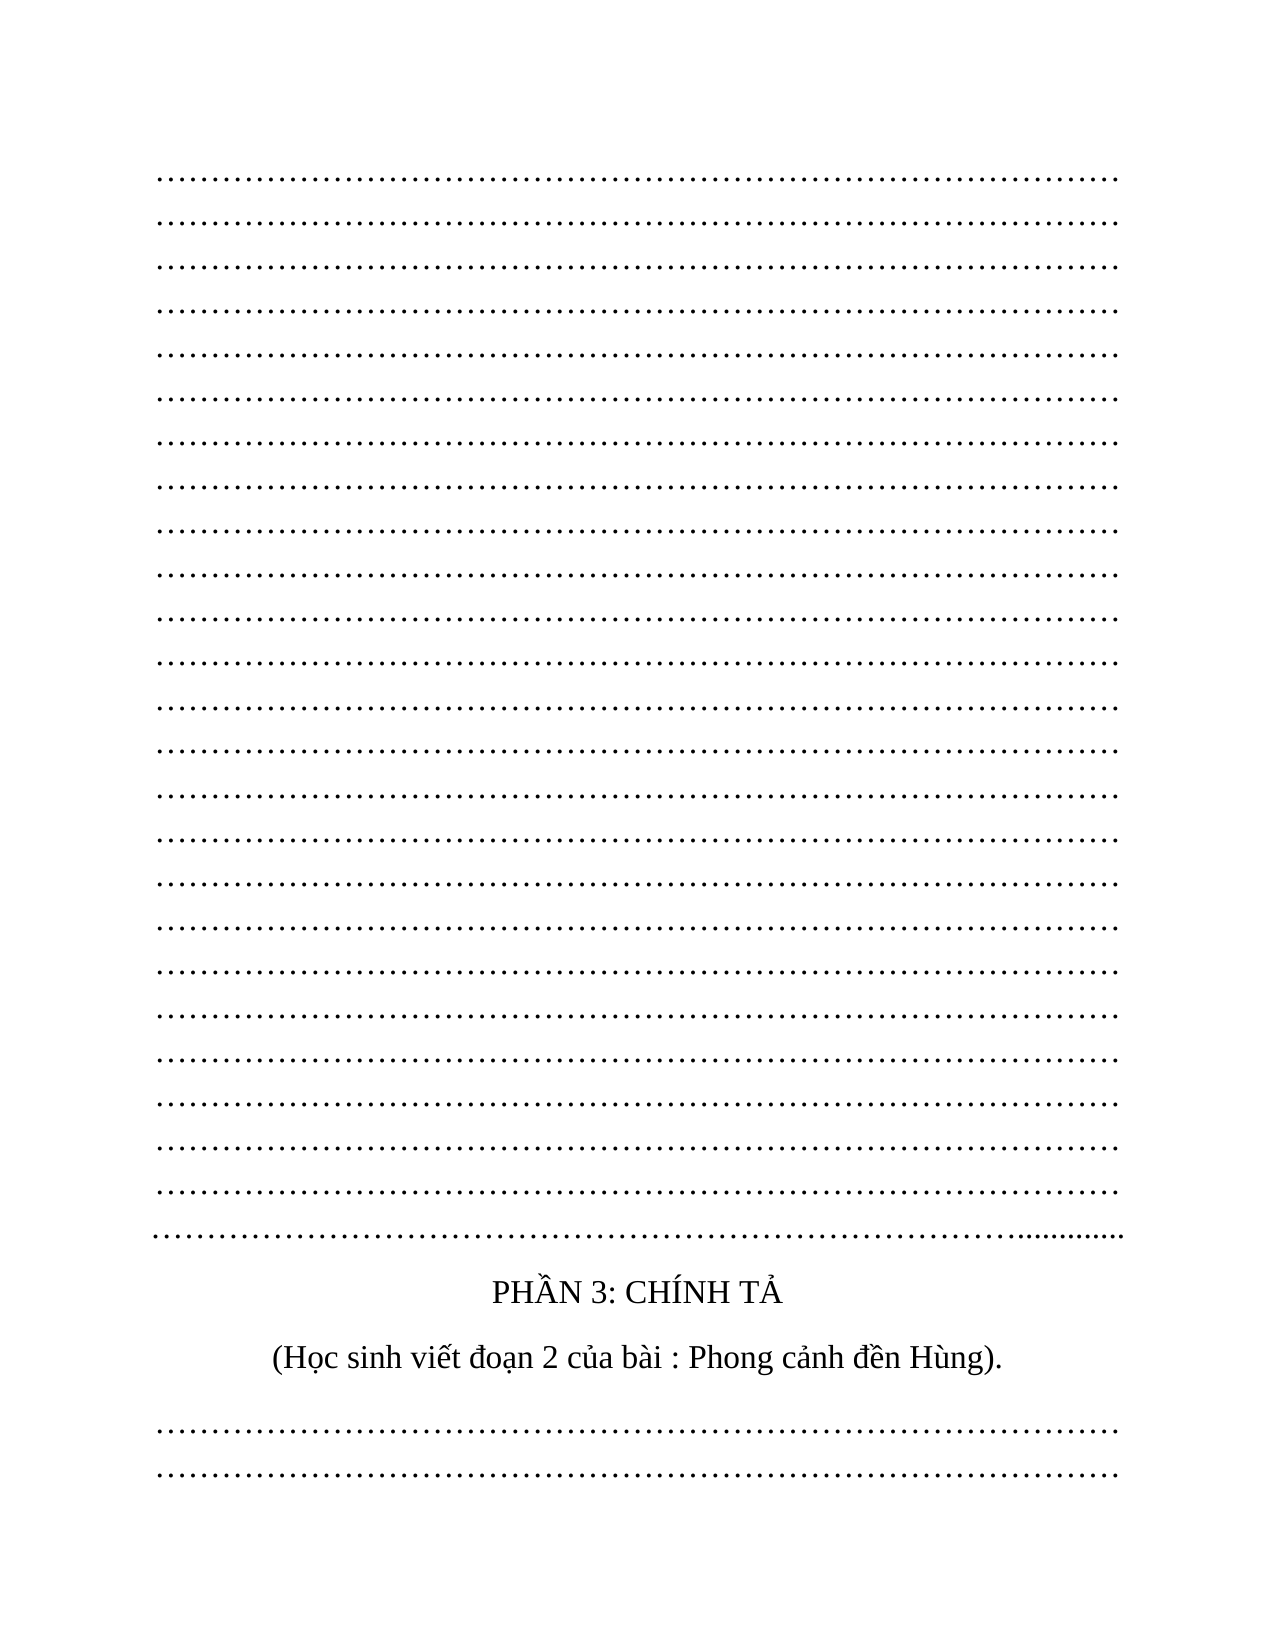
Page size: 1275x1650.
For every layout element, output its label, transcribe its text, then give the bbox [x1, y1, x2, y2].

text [150, 1402, 1125, 1484]
text PHẦN 3: CHÍNH TẢ [150, 1272, 1125, 1311]
text (Học sinh viết đoạn 2 của bài : Phong cảnh đền Hùng). [150, 1337, 1125, 1376]
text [150, 150, 1125, 1246]
